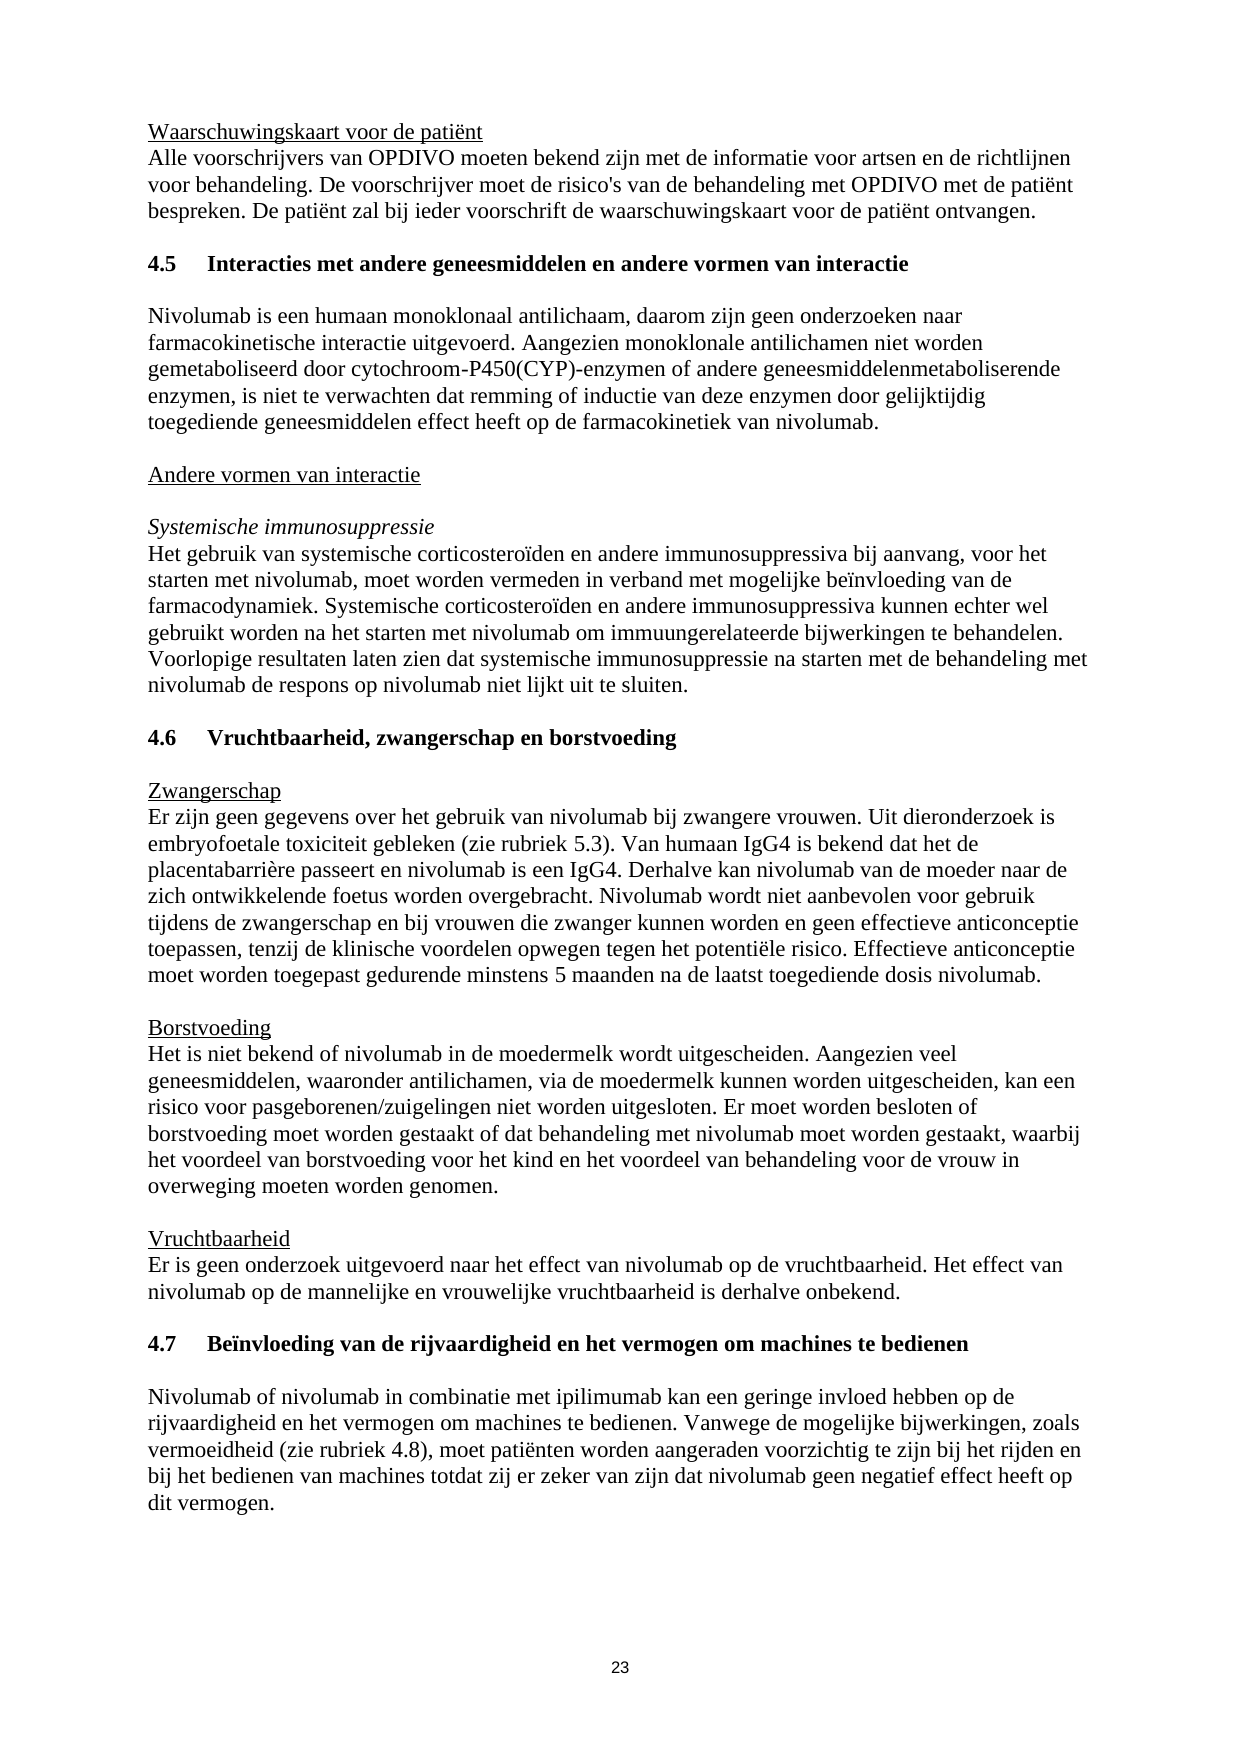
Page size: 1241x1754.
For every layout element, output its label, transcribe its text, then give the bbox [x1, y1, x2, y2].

subtitle 4.7 Beïnvloeding van de rijvaardigheid en het vermogen om machines te bedienen [148, 1330, 1092, 1357]
text Systemische immunosuppressie [148, 513, 1092, 540]
text Het gebruik van systemische corticosteroïden en andere immunosuppressiva bij aanvang, voor het starten met nivolumab, moet worden vermeden in verband met mogelijke beïnvloeding van de farmacodynamiek. Systemische corticosteroïden en andere immunosuppressiva kunnen echter wel gebruikt worden na het starten met nivolumab om immuungerelateerde bijwerkingen te behandelen. Voorlopige resultaten laten zien dat systemische immunosuppressie na starten met de behandeling met nivolumab de respons op nivolumab niet lijkt uit te sluiten. [148, 540, 1092, 698]
text Zwangerschap [148, 777, 1092, 803]
text Het is niet bekend of nivolumab in de moedermelk wordt uitgescheiden. Aangezien veel geneesmiddelen, waaronder antilichamen, via de moedermelk kunnen worden uitgescheiden, kan een risico voor pasgeborenen/zuigelingen niet worden uitgesloten. Er moet worden besloten of borstvoeding moet worden gestaakt of dat behandeling met nivolumab moet worden gestaakt, waarbij het voordeel van borstvoeding voor het kind en het voordeel van behandeling voor de vrouw in overweging moeten worden genomen. [148, 1041, 1092, 1199]
text Alle voorschrijvers van OPDIVO moeten bekend zijn met de informatie voor artsen en de richtlijnen voor behandeling. De voorschrijver moet de risico's van de behandeling met OPDIVO met de patiënt bespreken. De patiënt zal bij ieder voorschrift de waarschuwingskaart voor de patiënt ontvangen. [148, 144, 1092, 223]
text Nivolumab is een humaan monoklonaal antilichaam, daarom zijn geen onderzoeken naar farmacokinetische interactie uitgevoerd. Aangezien monoklonale antilichamen niet worden gemetaboliseerd door cytochroom-P450(CYP)-enzymen of andere geneesmiddelenmetaboliserende enzymen, is niet te verwachten dat remming of inductie van deze enzymen door gelijktijdig toegediende geneesmiddelen effect heeft op de farmacokinetiek van nivolumab. [148, 303, 1092, 434]
text Vruchtbaarheid [148, 1225, 1092, 1251]
subtitle 4.5 Interacties met andere geneesmiddelen en andere vormen van interactie [148, 250, 1092, 276]
text Er zijn geen gegevens over het gebruik van nivolumab bij zwangere vrouwen. Uit dieronderzoek is embryofoetale toxiciteit gebleken (zie rubriek 5.3). Van humaan IgG4 is bekend dat het de placentabarrière passeert en nivolumab is een IgG4. Derhalve kan nivolumab van de moeder naar de zich ontwikkelende foetus worden overgebracht. Nivolumab wordt niet aanbevolen voor gebruik tijdens de zwangerschap en bij vrouwen die zwanger kunnen worden en geen effectieve anticonceptie toepassen, tenzij de klinische voordelen opwegen tegen het potentiële risico. Effectieve anticonceptie moet worden toegepast gedurende minstens 5 maanden na de laatst toegediende dosis nivolumab. [148, 803, 1092, 988]
text Er is geen onderzoek uitgevoerd naar het effect van nivolumab op de vruchtbaarheid. Het effect van nivolumab op de mannelijke en vrouwelijke vruchtbaarheid is derhalve onbekend. [148, 1251, 1092, 1304]
subtitle 4.6 Vruchtbaarheid, zwangerschap en borstvoeding [148, 724, 1092, 751]
text Waarschuwingskaart voor de patiënt [148, 118, 1092, 144]
text Nivolumab of nivolumab in combinatie met ipilimumab kan een geringe invloed hebben op de rijvaardigheid en het vermogen om machines te bedienen. Vanwege de mogelijke bijwerkingen, zoals vermoeidheid (zie rubriek 4.8), moet patiënten worden aangeraden voorzichtig te zijn bij het rijden en bij het bedienen van machines totdat zij er zeker van zijn dat nivolumab geen negatief effect heeft op dit vermogen. [148, 1383, 1092, 1515]
text Borstvoeding [148, 1014, 1092, 1041]
text Andere vormen van interactie [148, 461, 1092, 487]
